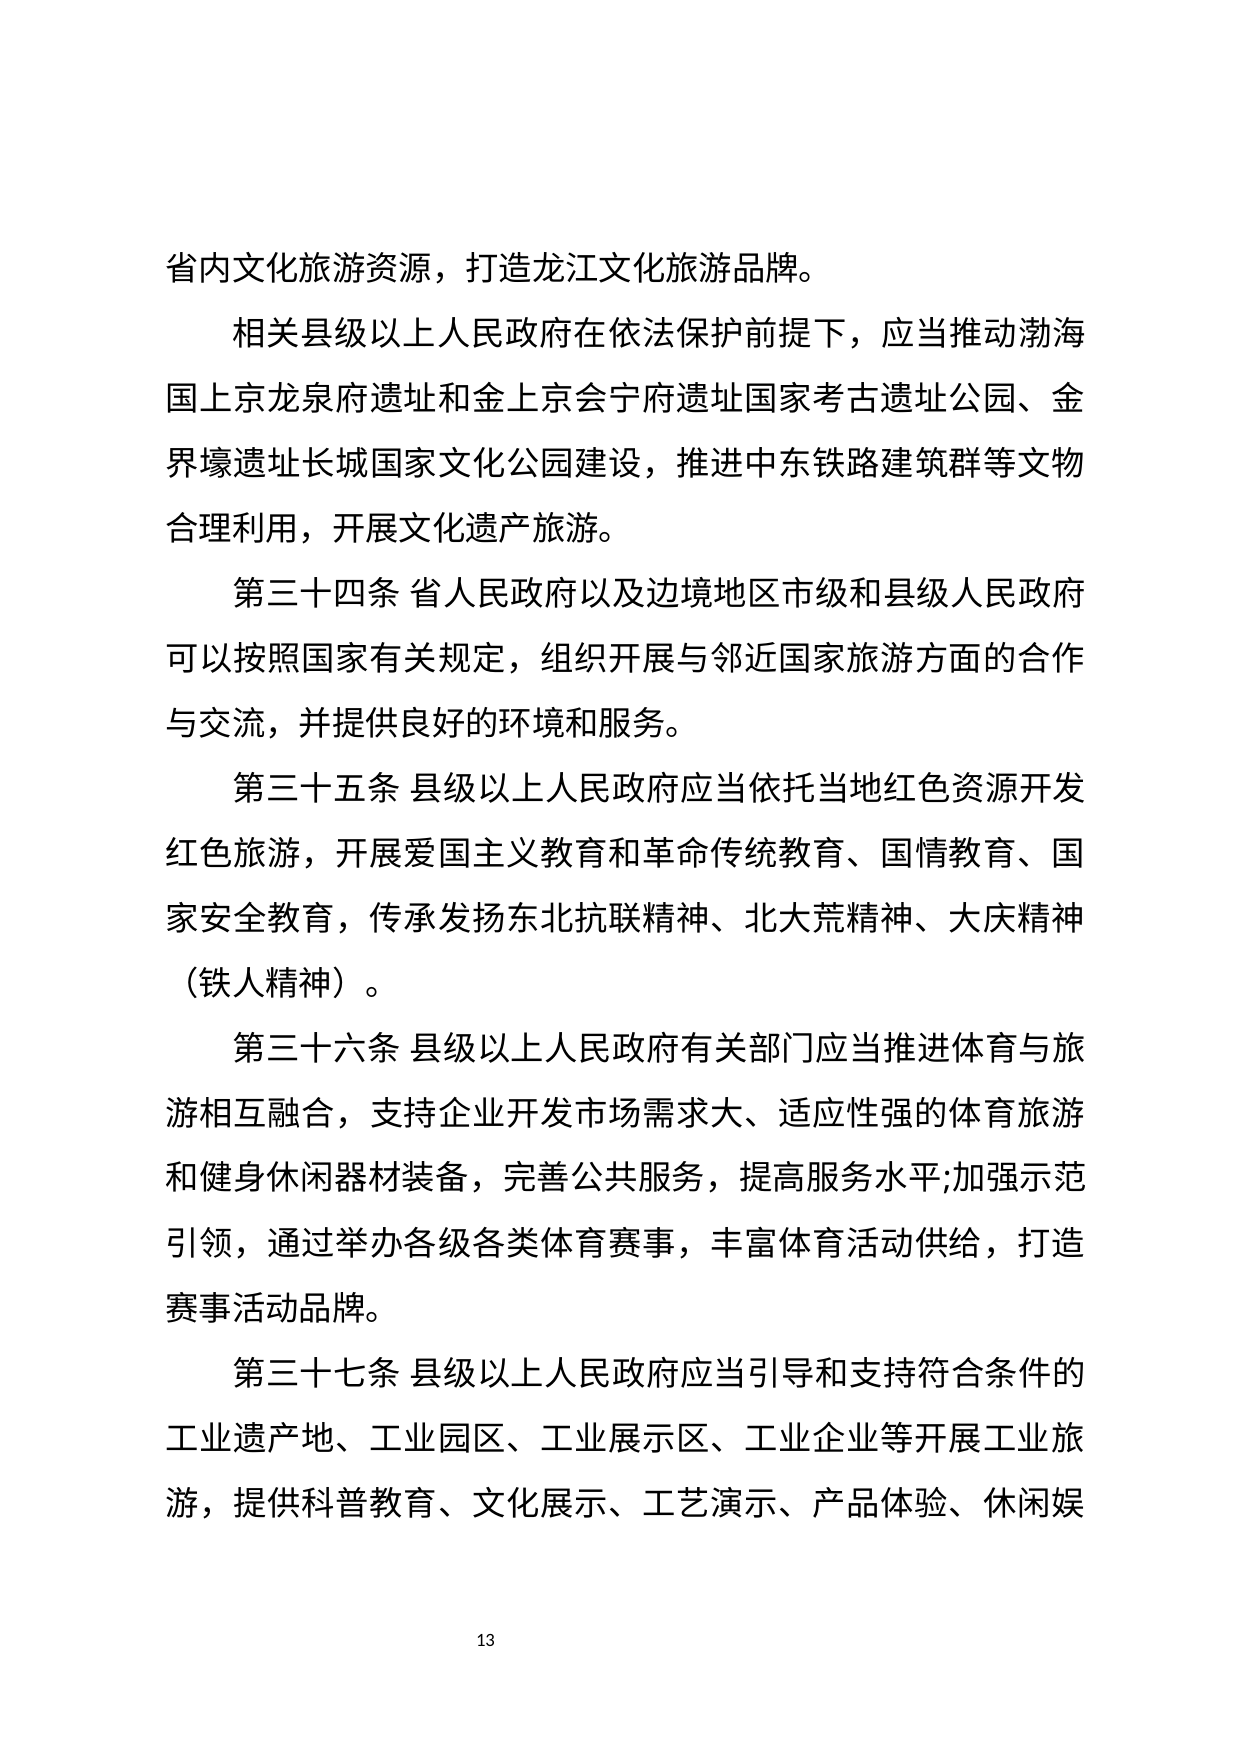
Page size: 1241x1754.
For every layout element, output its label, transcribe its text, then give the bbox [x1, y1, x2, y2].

text 第三十四条 省人民政府以及边境地区市级和县级人民政府可以按照国家有关规定，组织开展与邻近国家旅游方面的合作与交流，并提供良好的环境和服务。 [165, 558, 1087, 753]
text 相关县级以上人民政府在依法保护前提下，应当推动渤海国上京龙泉府遗址和金上京会宁府遗址国家考古遗址公园、金界壕遗址长城国家文化公园建设，推进中东铁路建筑群等文物合理利用，开展文化遗产旅游。 [165, 298, 1087, 558]
text 第三十五条 县级以上人民政府应当依托当地红色资源开发红色旅游，开展爱国主义教育和革命传统教育、国情教育、国家安全教育，传承发扬东北抗联精神、北大荒精神、大庆精神（铁人精神）。 [165, 753, 1087, 1013]
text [165, 1338, 1087, 1533]
text 第三十六条 县级以上人民政府有关部门应当推进体育与旅游相互融合，支持企业开发市场需求大、适应性强的体育旅游和健身休闲器材装备，完善公共服务，提高服务水平;加强示范引领，通过举办各级各类体育赛事，丰富体育活动供给，打造赛事活动品牌。 [165, 1013, 1087, 1338]
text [165, 233, 1087, 298]
